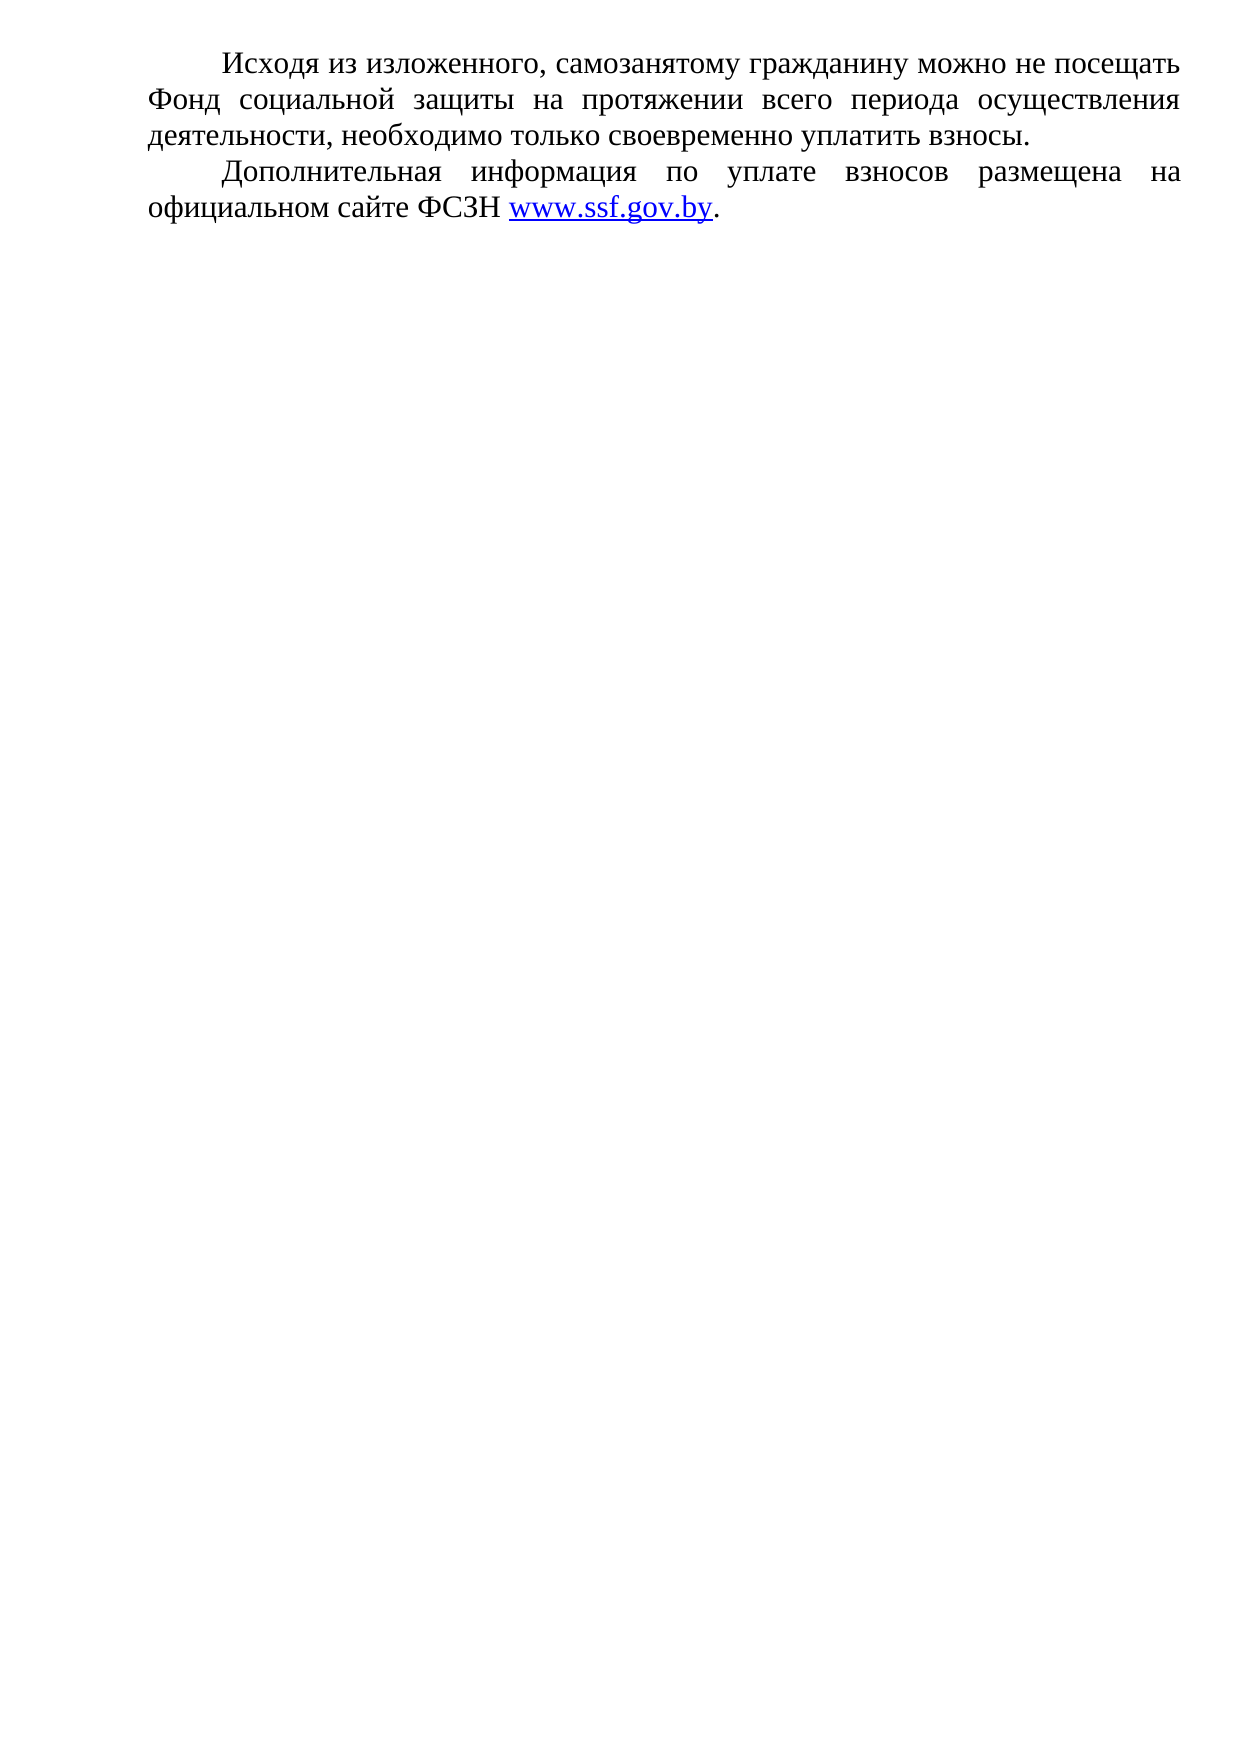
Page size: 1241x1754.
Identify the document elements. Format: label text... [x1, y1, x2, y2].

text Дополнительная информация по уплате взносов размещена на официальном сайте ФСЗН www.ssf.gov.by. [148, 152, 1181, 224]
text Исходя из изложенного, самозанятому гражданину можно не посещать Фонд социальной защиты на протяжении всего периода осуществления деятельности, необходимо только своевременно уплатить взносы. [148, 44, 1181, 152]
